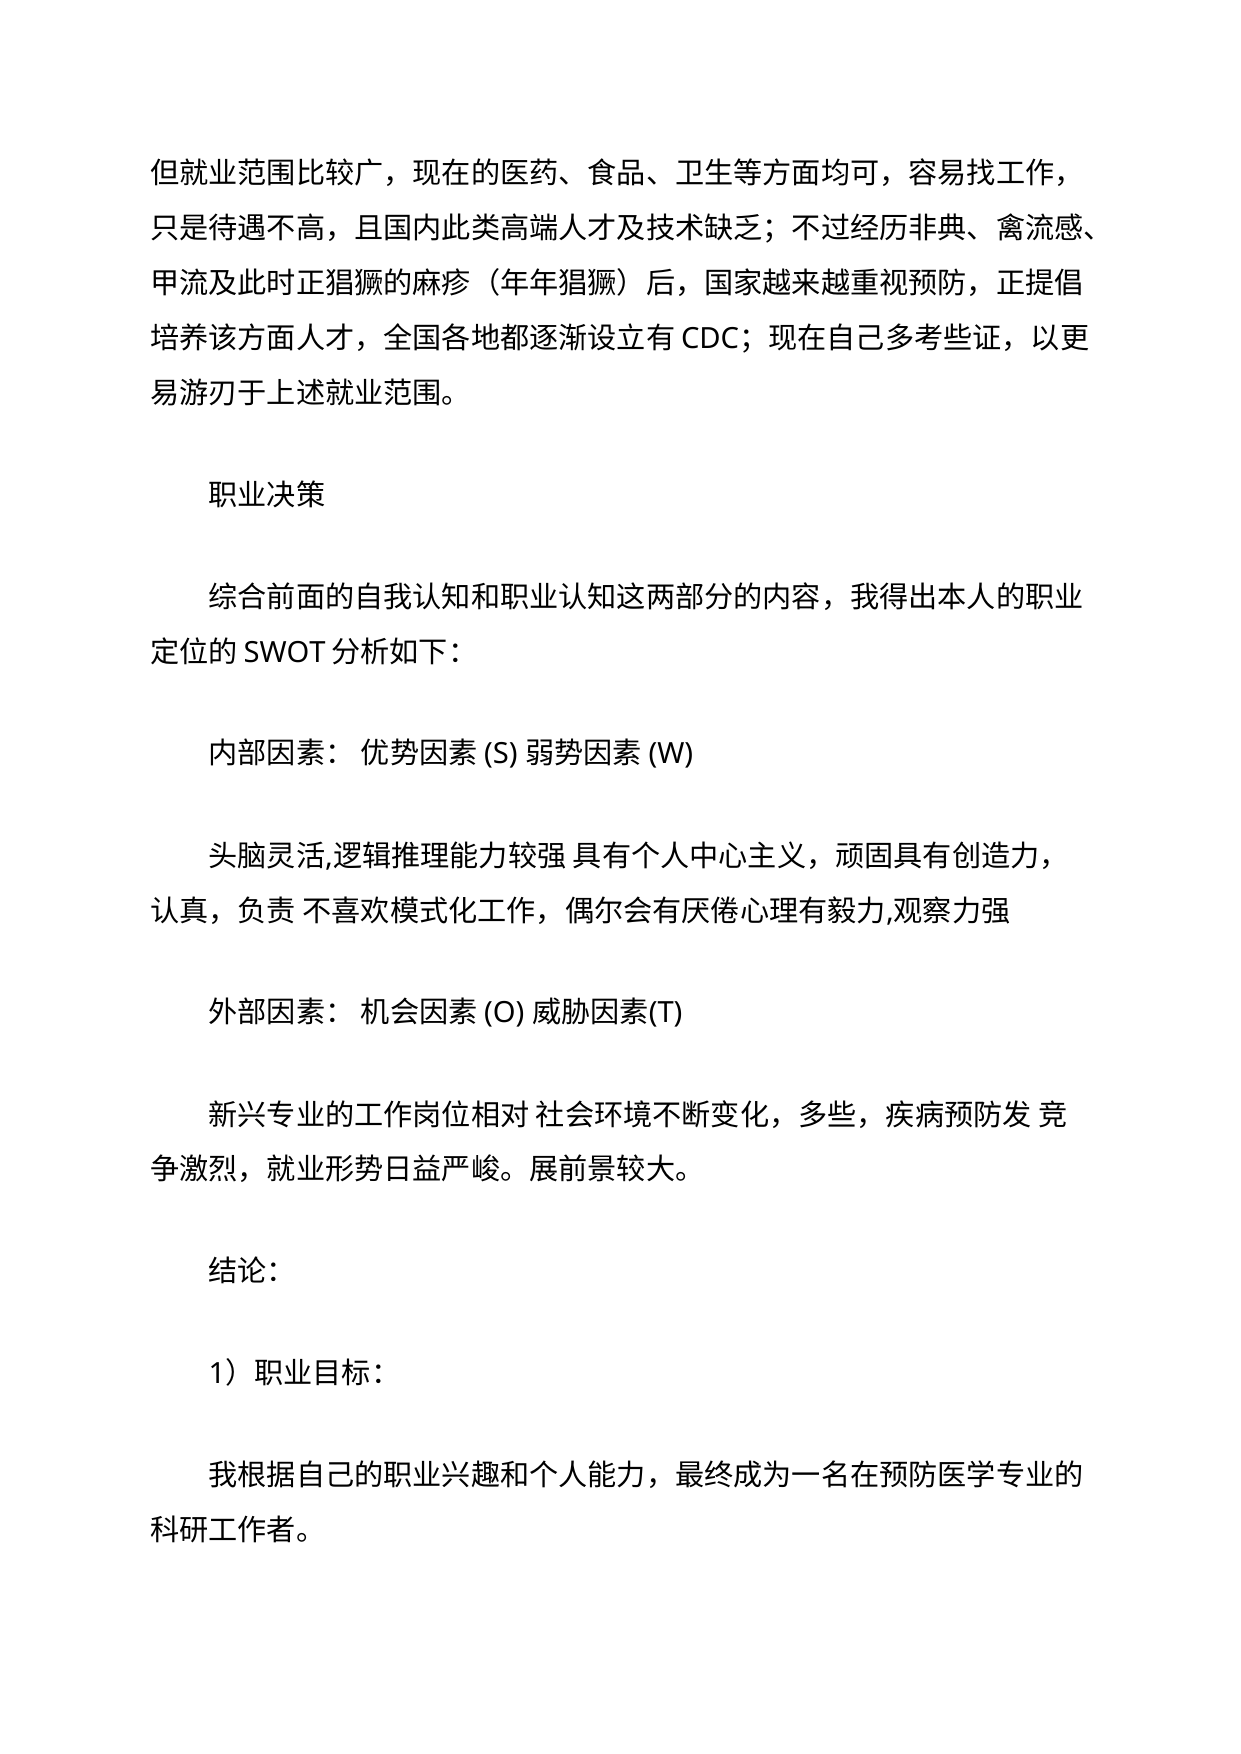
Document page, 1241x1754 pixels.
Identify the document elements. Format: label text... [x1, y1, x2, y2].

text 内部因素： 优势因素 (S) 弱势因素 (W) [150, 730, 1090, 772]
text 我根据自己的职业兴趣和个人能力，最终成为一名在预防医学专业的科研工作者。 [150, 1451, 1090, 1549]
text 外部因素： 机会因素 (O) 威胁因素(T) [150, 989, 1090, 1031]
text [150, 150, 1090, 412]
text 职业决策 [150, 471, 1090, 514]
text 结论： [150, 1248, 1090, 1290]
text 新兴专业的工作岗位相对 社会环境不断变化，多些，疾病预防发 竞争激烈，就业形势日益严峻。展前景较大。 [150, 1091, 1090, 1188]
text 1）职业目标： [150, 1349, 1090, 1392]
text 综合前面的自我认知和职业认知这两部分的内容，我得出本人的职业定位的SWOT分析如下： [150, 573, 1090, 671]
text 头脑灵活,逻辑推理能力较强 具有个人中心主义，顽固具有创造力，认真，负责 不喜欢模式化工作，偶尔会有厌倦心理有毅力,观察力强 [150, 832, 1090, 929]
